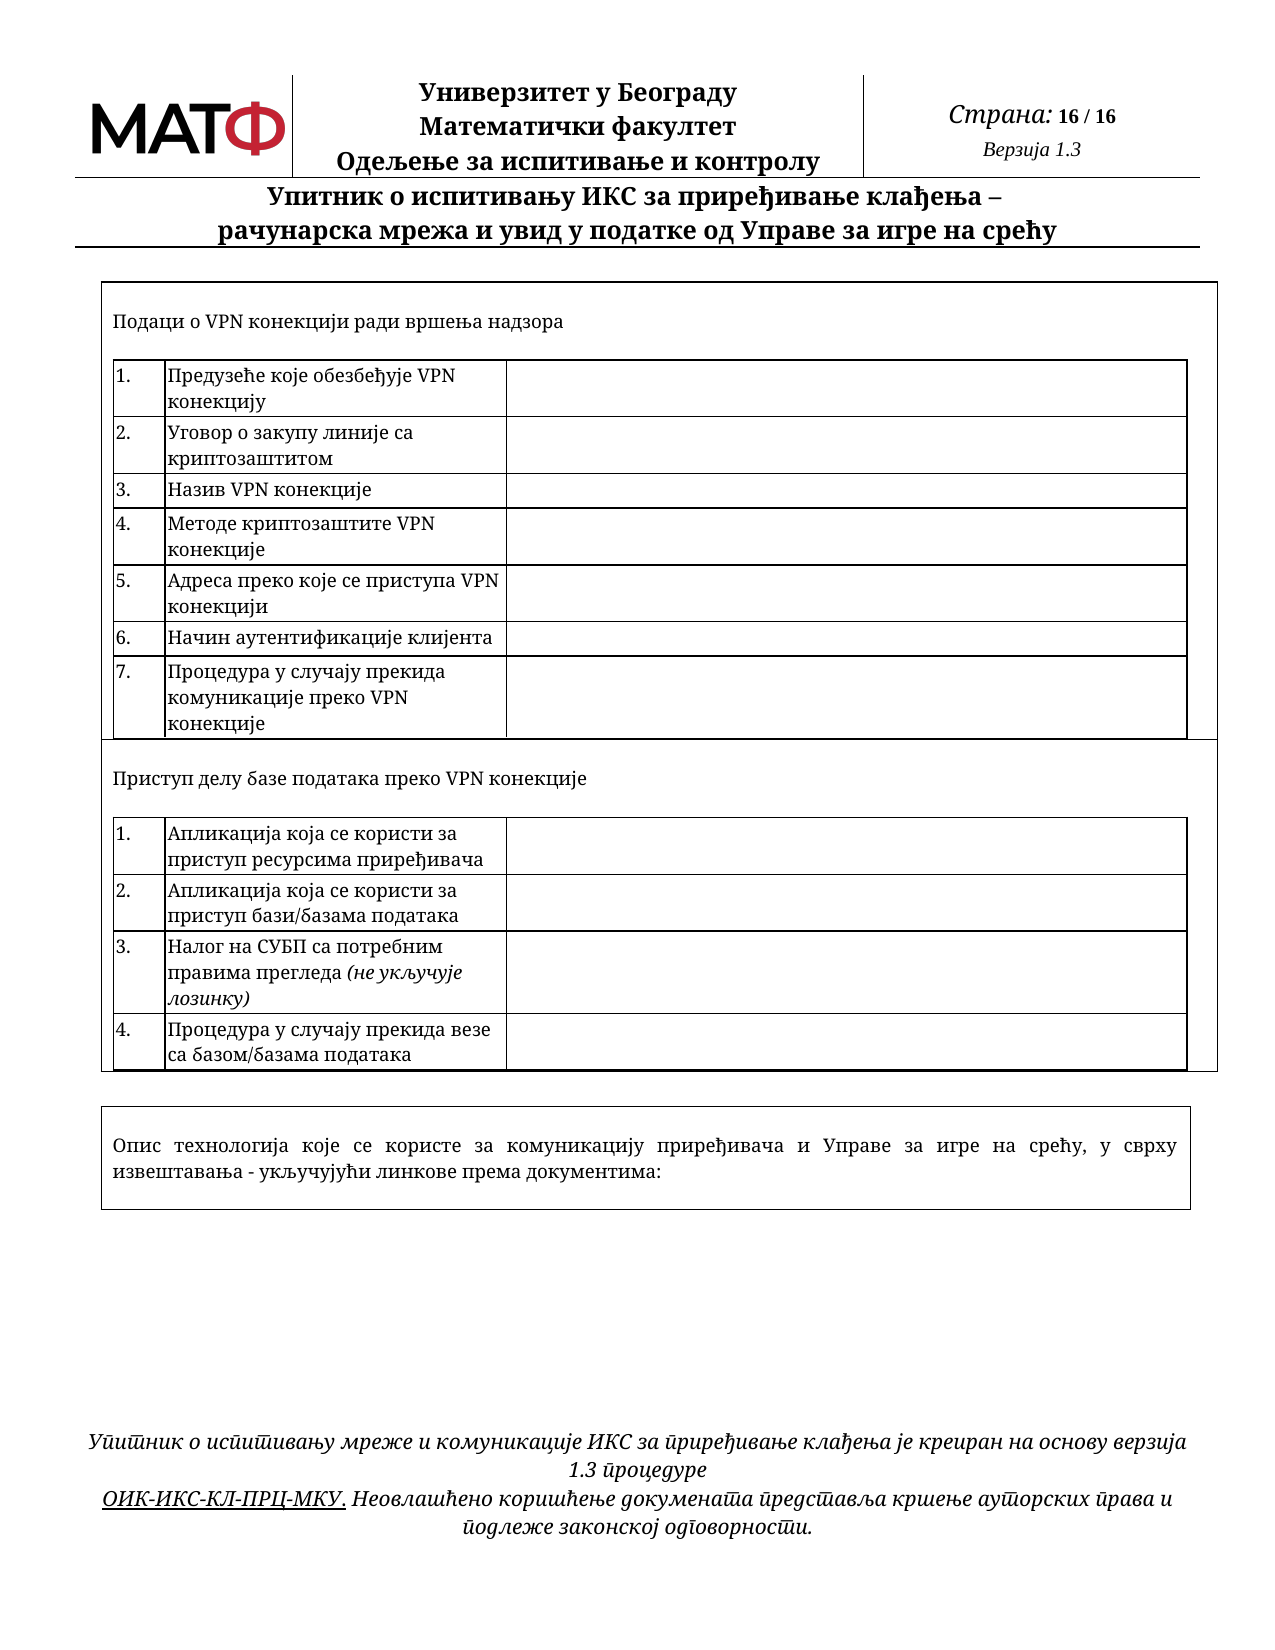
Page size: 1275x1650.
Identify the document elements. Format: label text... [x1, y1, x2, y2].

picture [86, 93, 291, 159]
table_cell Приступ делу базе података преко VPN конекције [102, 740, 1217, 1071]
table_header Подаци о VPN конекцији ради вршења надзора [102, 283, 1217, 739]
table_header Опис технологија које се користе за комуникацију приређивача и Управе за игре на срећу, у сврху извештавања - укључујући линкове према документима: [102, 1107, 1190, 1209]
